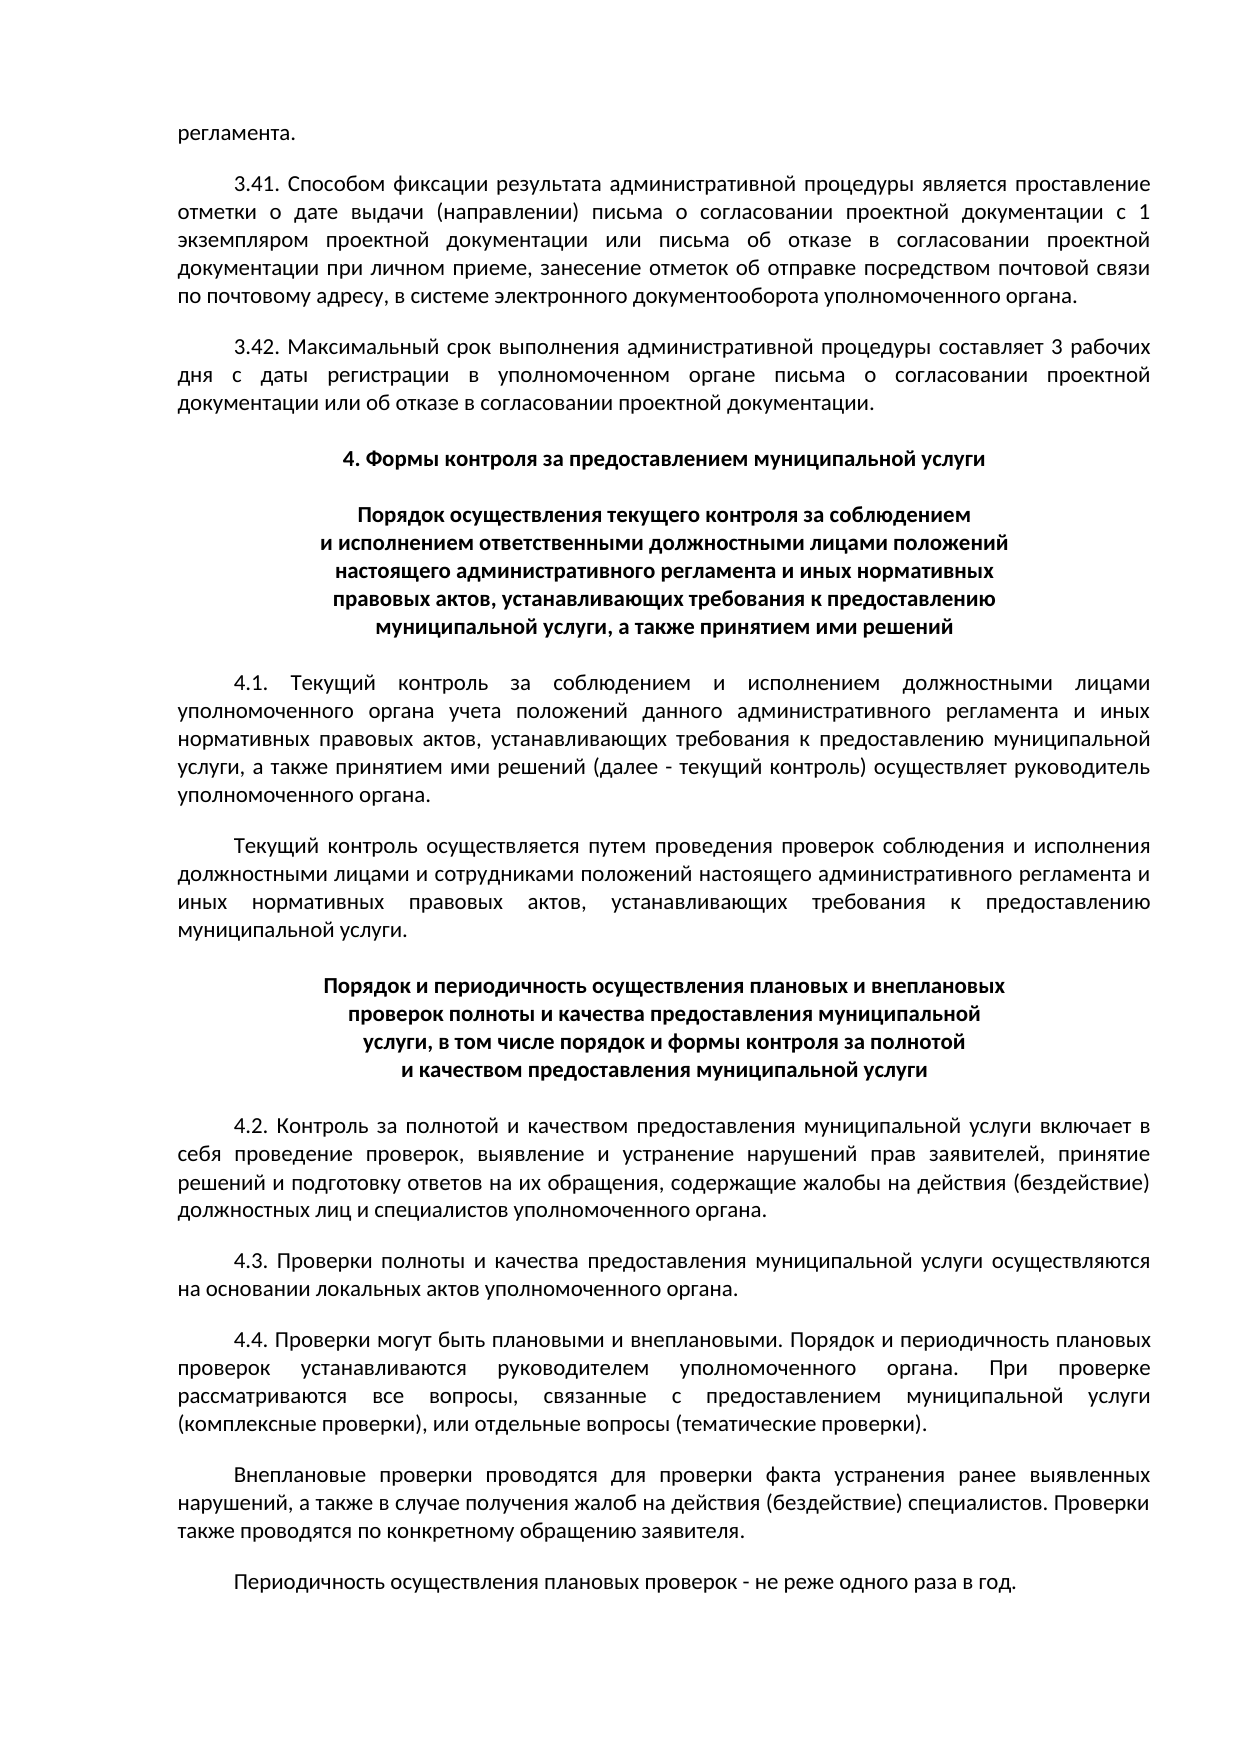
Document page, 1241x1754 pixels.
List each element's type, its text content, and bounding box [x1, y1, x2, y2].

title и качеством предоставления муниципальной услуги [177, 1056, 1152, 1083]
title Порядок осуществления текущего контроля за соблюдением [177, 500, 1152, 528]
text 3.41. Способом фиксации результата административной процедуры является проставление отметки о дате выдачи (направлении) письма о согласовании проектной документации с 1 экземпляром проектной документации или письма об отказе в согласовании проектной документации при личном приеме, занесение отметок об отправке посредством почтовой связи по почтовому адресу, в системе электронного документооборота уполномоченного органа. [177, 169, 1152, 309]
title настоящего административного регламента и иных нормативных [177, 556, 1152, 584]
text 4.3. Проверки полноты и качества предоставления муниципальной услуги осуществляются на основании локальных актов уполномоченного органа. [177, 1247, 1152, 1303]
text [177, 118, 1152, 146]
text Внеплановые проверки проводятся для проверки факта устранения ранее выявленных нарушений, а также в случае получения жалоб на действия (бездействие) специалистов. Проверки также проводятся по конкретному обращению заявителя. [177, 1461, 1152, 1544]
title Порядок и периодичность осуществления плановых и внеплановых [177, 971, 1152, 999]
text 4.1. Текущий контроль за соблюдением и исполнением должностными лицами уполномоченного органа учета положений данного административного регламента и иных нормативных правовых актов, устанавливающих требования к предоставлению муниципальной услуги, а также принятием ими решений (далее - текущий контроль) осуществляет руководитель уполномоченного органа. [177, 668, 1152, 808]
text Периодичность осуществления плановых проверок - не реже одного раза в год. [177, 1567, 1152, 1596]
title правовых актов, устанавливающих требования к предоставлению [177, 584, 1152, 612]
text Текущий контроль осуществляется путем проведения проверок соблюдения и исполнения должностными лицами и сотрудниками положений настоящего административного регламента и иных нормативных правовых актов, устанавливающих требования к предоставлению муниципальной услуги. [177, 831, 1152, 943]
title услуги, в том числе порядок и формы контроля за полнотой [177, 1027, 1152, 1056]
text 3.42. Максимальный срок выполнения административной процедуры составляет 3 рабочих дня с даты регистрации в уполномоченном органе письма о согласовании проектной документации или об отказе в согласовании проектной документации. [177, 332, 1152, 416]
title муниципальной услуги, а также принятием ими решений [177, 612, 1152, 640]
text 4.4. Проверки могут быть плановыми и внеплановыми. Порядок и периодичность плановых проверок устанавливаются руководителем уполномоченного органа. При проверке рассматриваются все вопросы, связанные с предоставлением муниципальной услуги (комплексные проверки), или отдельные вопросы (тематические проверки). [177, 1326, 1152, 1438]
text 4.2. Контроль за полнотой и качеством предоставления муниципальной услуги включает в себя проведение проверок, выявление и устранение нарушений прав заявителей, принятие решений и подготовку ответов на их обращения, содержащие жалобы на действия (бездействие) должностных лиц и специалистов уполномоченного органа. [177, 1112, 1152, 1224]
title проверок полноты и качества предоставления муниципальной [177, 999, 1152, 1027]
title и исполнением ответственными должностными лицами положений [177, 528, 1152, 556]
title 4. Формы контроля за предоставлением муниципальной услуги [177, 444, 1152, 472]
